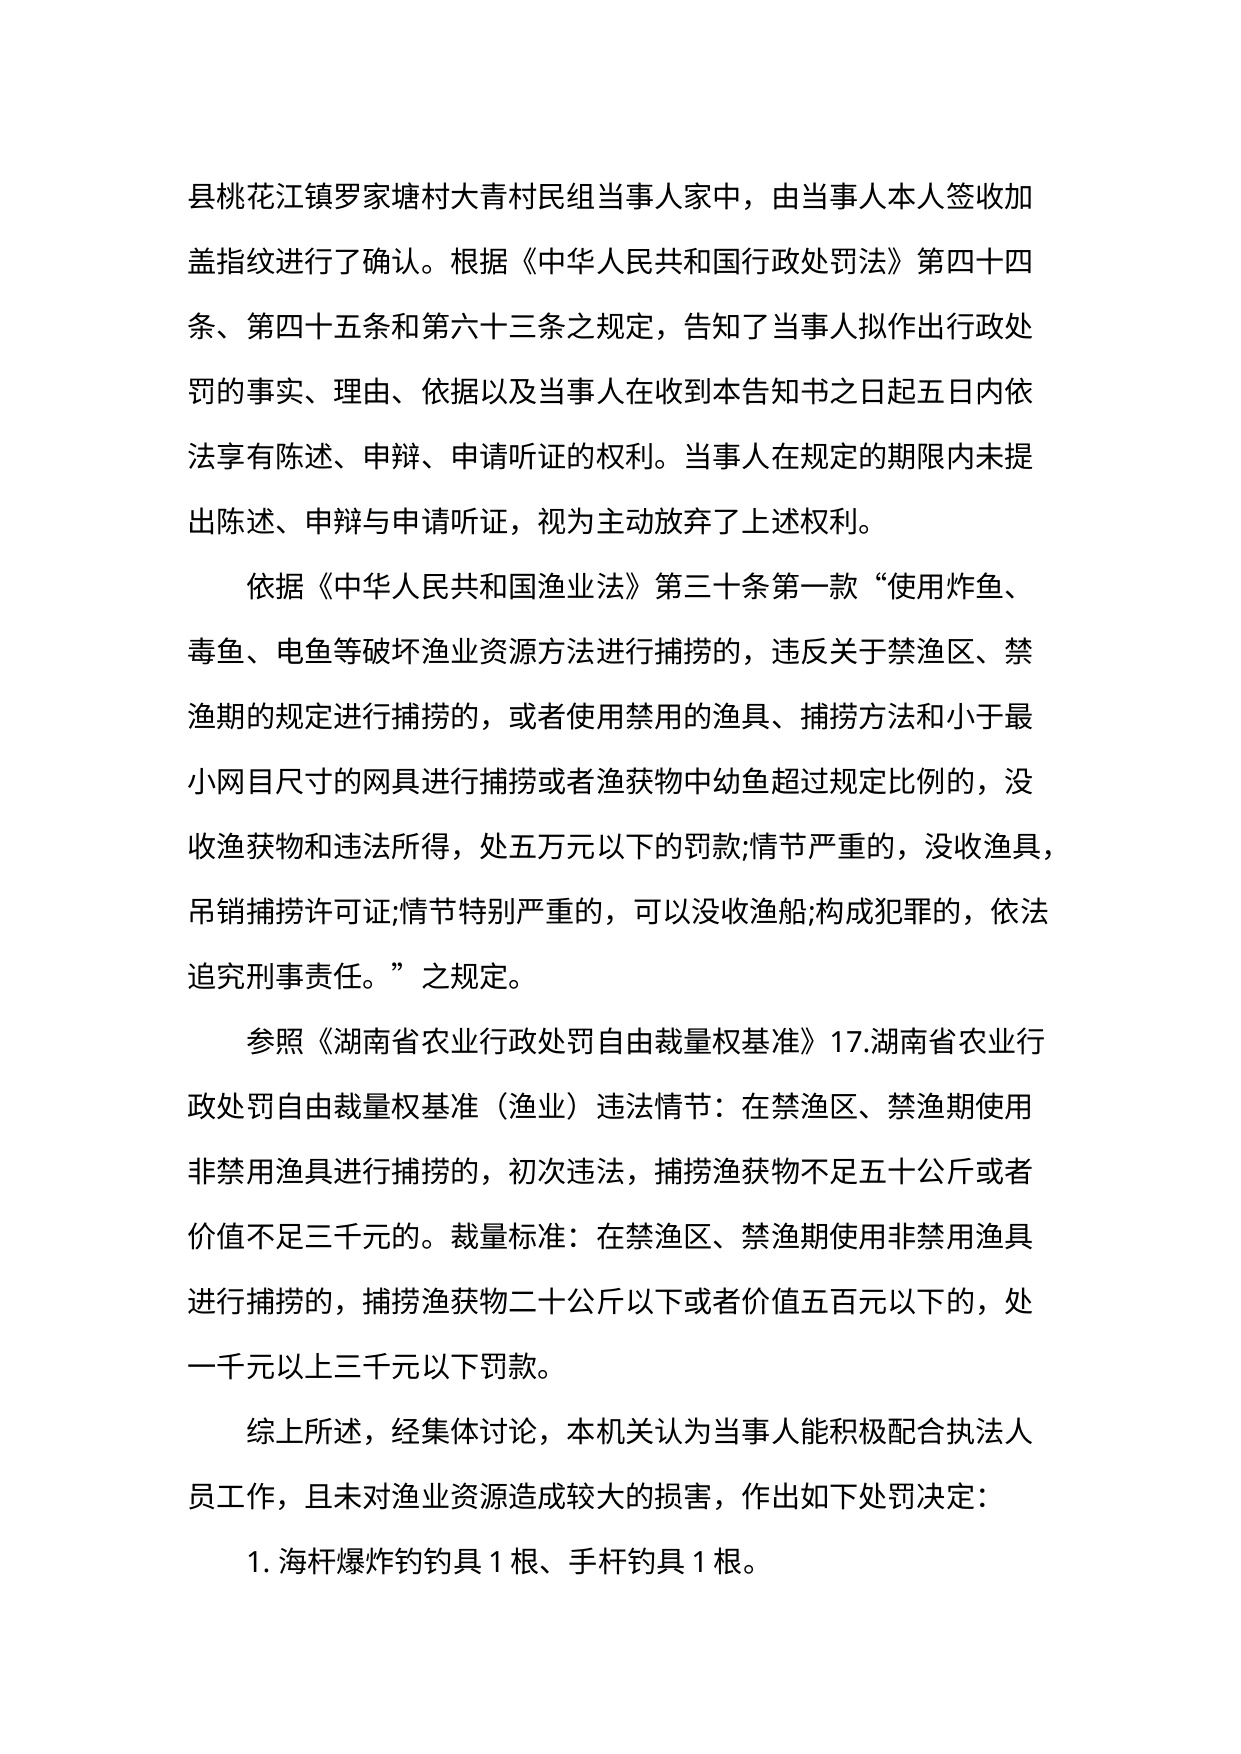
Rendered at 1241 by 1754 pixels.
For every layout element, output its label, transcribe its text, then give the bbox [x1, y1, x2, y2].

text 依据《中华人民共和国渔业法》第三十条第一款“使用炸鱼、毒鱼、电鱼等破坏渔业资源方法进行捕捞的，违反关于禁渔区、禁渔期的规定进行捕捞的，或者使用禁用的渔具、捕捞方法和小于最小网目尺寸的网具进行捕捞或者渔获物中幼鱼超过规定比例的，没收渔获物和违法所得，处五万元以下的罚款;情节严重的，没收渔具，吊销捕捞许可证;情节特别严重的，可以没收渔船;构成犯罪的，依法追究刑事责任。”之规定。 [187, 552, 1053, 1007]
text 综上所述，经集体讨论，本机关认为当事人能积极配合执法人员工作，且未对渔业资源造成较大的损害，作出如下处罚决定： [187, 1397, 1053, 1527]
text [187, 162, 1053, 552]
text 参照《湖南省农业行政处罚自由裁量权基准》17.湖南省农业行政处罚自由裁量权基准（渔业）违法情节：在禁渔区、禁渔期使用非禁用渔具进行捕捞的，初次违法，捕捞渔获物不足五十公斤或者价值不足三千元的。裁量标准：在禁渔区、禁渔期使用非禁用渔具进行捕捞的，捕捞渔获物二十公斤以下或者价值五百元以下的，处一千元以上三千元以下罚款。 [187, 1007, 1053, 1397]
text 1. 海杆爆炸钓钓具1根、手杆钓具1根。 [187, 1527, 1053, 1592]
